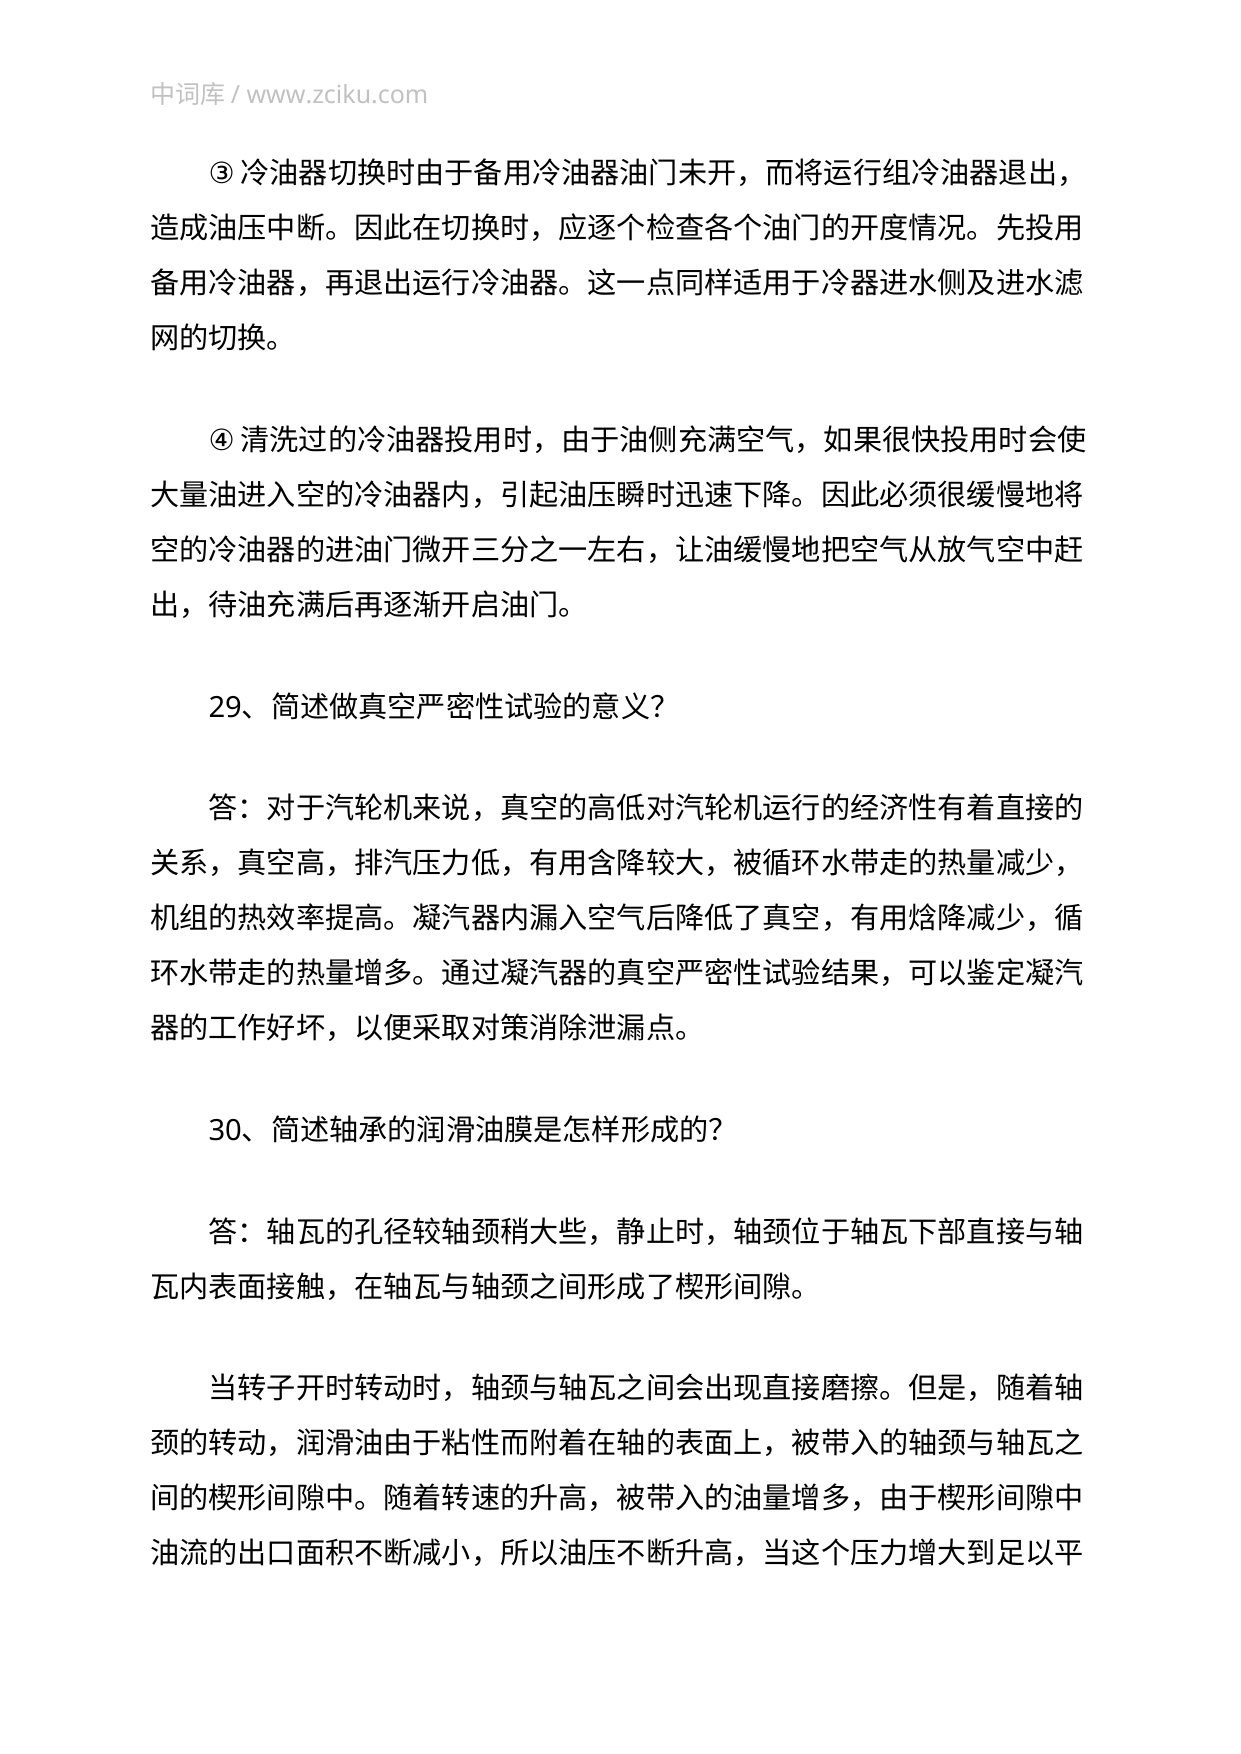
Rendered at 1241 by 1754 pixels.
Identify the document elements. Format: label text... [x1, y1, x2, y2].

text 29、简述做真空严密性试验的意义？ [150, 683, 1090, 726]
text 30、简述轴承的润滑油膜是怎样形成的？ [150, 1106, 1090, 1149]
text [150, 1365, 1090, 1572]
text 答：轴瓦的孔径较轴颈稍大些，静止时，轴颈位于轴瓦下部直接与轴瓦内表面接触，在轴瓦与轴颈之间形成了楔形间隙。 [150, 1208, 1090, 1306]
text 答：对于汽轮机来说，真空的高低对汽轮机运行的经济性有着直接的关系，真空高，排汽压力低，有用含降较大，被循环水带走的热量减少，机组的热效率提高。凝汽器内漏入空气后降低了真空，有用焓降减少，循环水带走的热量增多。通过凝汽器的真空严密性试验结果，可以鉴定凝汽器的工作好坏，以便采取对策消除泄漏点。 [150, 785, 1090, 1047]
text ③冷油器切换时由于备用冷油器油门未开，而将运行组冷油器退出，造成油压中断。因此在切换时，应逐个检查各个油门的开度情况。先投用备用冷油器，再退出运行冷油器。这一点同样适用于冷器进水侧及进水滤网的切换。 [150, 150, 1090, 357]
text ④清洗过的冷油器投用时，由于油侧充满空气，如果很快投用时会使大量油进入空的冷油器内，引起油压瞬时迅速下降。因此必须很缓慢地将空的冷油器的进油门微开三分之一左右，让油缓慢地把空气从放气空中赶出，待油充满后再逐渐开启油门。 [150, 417, 1090, 624]
